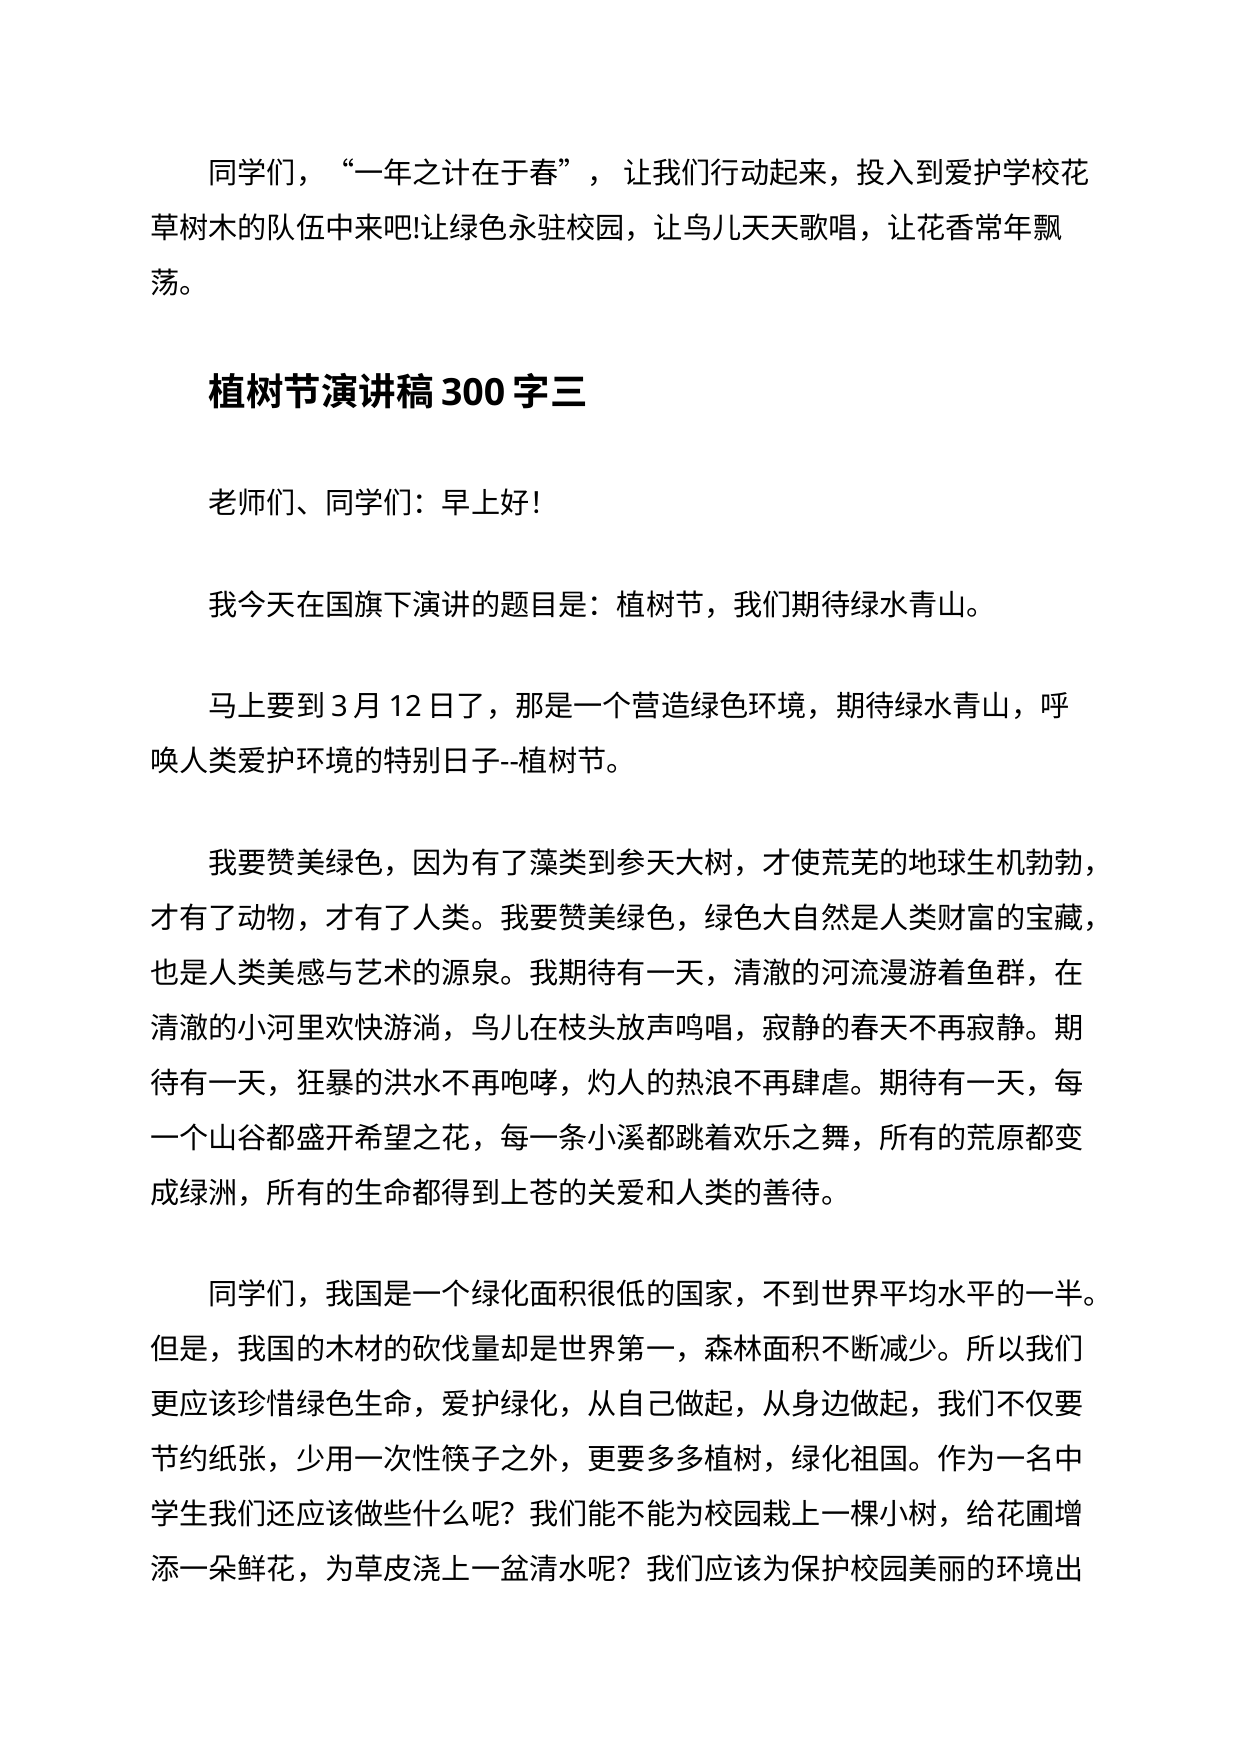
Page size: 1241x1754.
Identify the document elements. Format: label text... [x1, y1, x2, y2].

text 植树节演讲稿300字三 [150, 362, 1090, 416]
text 老师们、同学们：早上好！ [150, 479, 1090, 522]
text 我今天在国旗下演讲的题目是：植树节，我们期待绿水青山。 [150, 581, 1090, 623]
text 马上要到3月12日了，那是一个营造绿色环境，期待绿水青山，呼唤人类爱护环境的特别日子--植树节。 [150, 683, 1090, 780]
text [150, 1271, 1090, 1588]
text 同学们，“一年之计在于春”， 让我们行动起来，投入到爱护学校花草树木的队伍中来吧!让绿色永驻校园，让鸟儿天天歌唱，让花香常年飘荡。 [150, 150, 1090, 302]
text 我要赞美绿色，因为有了藻类到参天大树，才使荒芜的地球生机勃勃，才有了动物，才有了人类。我要赞美绿色，绿色大自然是人类财富的宝藏，也是人类美感与艺术的源泉。我期待有一天，清澈的河流漫游着鱼群，在清澈的小河里欢快游淌，鸟儿在枝头放声鸣唱，寂静的春天不再寂静。期待有一天，狂暴的洪水不再咆哮，灼人的热浪不再肆虐。期待有一天，每一个山谷都盛开希望之花，每一条小溪都跳着欢乐之舞，所有的荒原都变成绿洲，所有的生命都得到上苍的关爱和人类的善待。 [150, 840, 1090, 1211]
